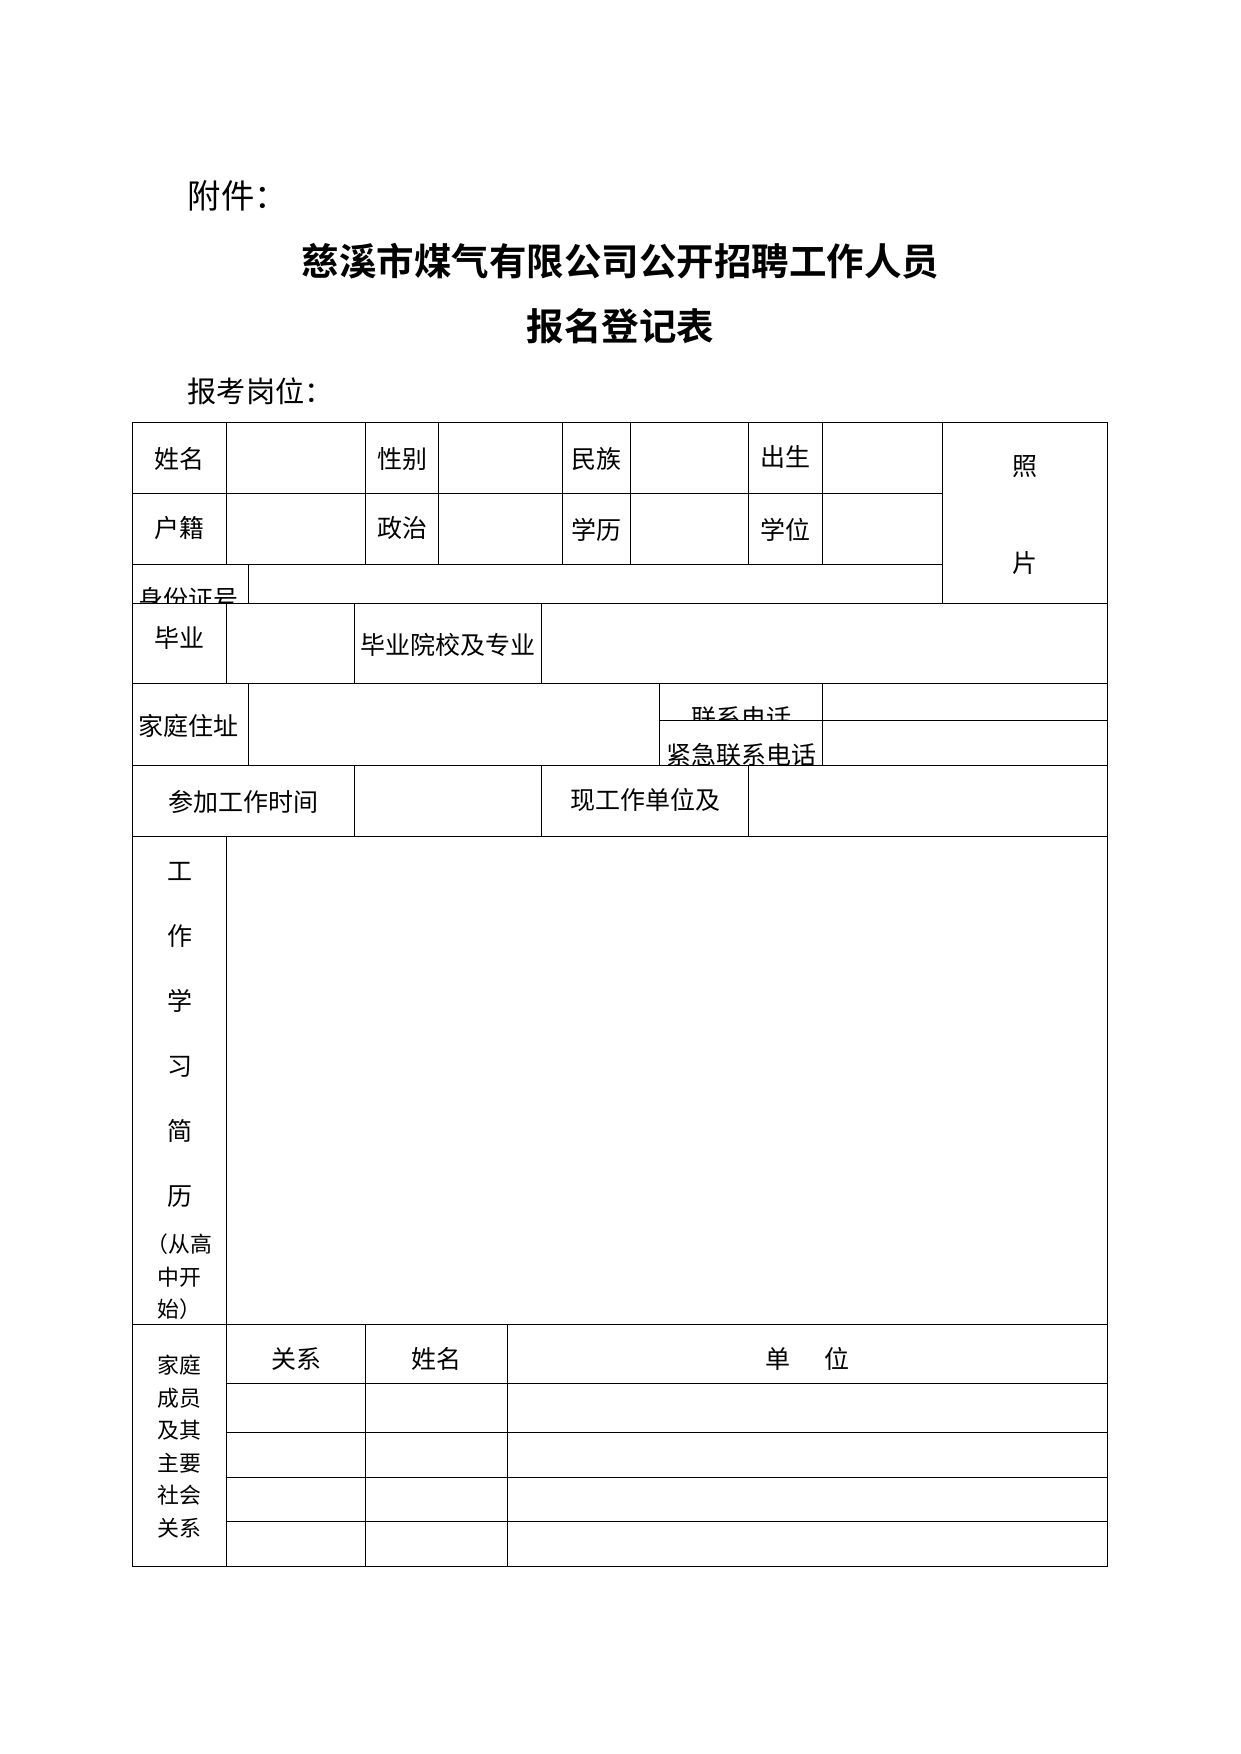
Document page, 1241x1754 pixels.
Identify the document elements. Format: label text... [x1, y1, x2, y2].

table_cell 家庭 成员 及其 主要 社会 关系 [133, 1325, 226, 1566]
table_cell 家庭住址 [133, 684, 248, 765]
table_cell 工 作 学 习 简 历 （从高中开始） [133, 837, 226, 1324]
table_cell 紧急联系电话 [660, 721, 822, 765]
table_cell [366, 1384, 507, 1432]
text 慈溪市煤气有限公司公开招聘工作人员 [187, 227, 1053, 292]
table_cell 联系电话 [660, 684, 822, 720]
table_cell [227, 1384, 365, 1432]
table_cell [249, 684, 659, 765]
table_cell [749, 766, 1107, 836]
table_cell [227, 604, 354, 683]
text 报名登记表 [187, 292, 1053, 357]
table_cell 现工作单位及 职务（职称） [542, 766, 748, 836]
table_cell [823, 684, 1107, 720]
table_cell [227, 1478, 365, 1521]
table_cell [366, 1478, 507, 1521]
table_cell [249, 565, 942, 603]
table_cell [823, 721, 1107, 765]
table_header [631, 423, 748, 493]
table_header 性别 [366, 423, 438, 493]
table_header 照 片 [943, 423, 1107, 603]
table_header [227, 423, 365, 493]
table_cell 单 位 [508, 1325, 1107, 1383]
table_cell [508, 1522, 1107, 1566]
table_cell [508, 1433, 1107, 1477]
table_cell [366, 1522, 507, 1566]
table_cell 毕业院校及专业 [355, 604, 541, 683]
table_cell [227, 1522, 365, 1566]
table_cell [508, 1384, 1107, 1432]
table_cell 参加工作时间 [133, 766, 354, 836]
table_cell 户籍 所在地 [133, 494, 226, 564]
table_cell 学位 [749, 494, 822, 564]
table_cell [227, 1433, 365, 1477]
table_cell [227, 494, 365, 564]
table_cell 关系 [227, 1325, 365, 1383]
table_header 出生 年月 [749, 423, 822, 493]
table_cell 身份证号 [133, 565, 248, 603]
table_cell [355, 766, 541, 836]
table_cell [227, 837, 1107, 1324]
table_cell [366, 1433, 507, 1477]
table_cell [508, 1478, 1107, 1521]
table_header [823, 423, 942, 493]
table_cell 政治 面貌 [366, 494, 438, 564]
table_header 姓名 [133, 423, 226, 493]
table_header [439, 423, 562, 493]
text 报考岗位： [187, 357, 1053, 422]
table_cell 学历 [563, 494, 630, 564]
table_cell 姓名 [366, 1325, 507, 1383]
table_cell [631, 494, 748, 564]
table_cell [439, 494, 562, 564]
table_cell 毕业 时间 [133, 604, 226, 683]
table_cell [823, 494, 942, 564]
table_cell [542, 604, 1107, 683]
table_header 民族 [563, 423, 630, 493]
text 附件： [187, 162, 1053, 227]
